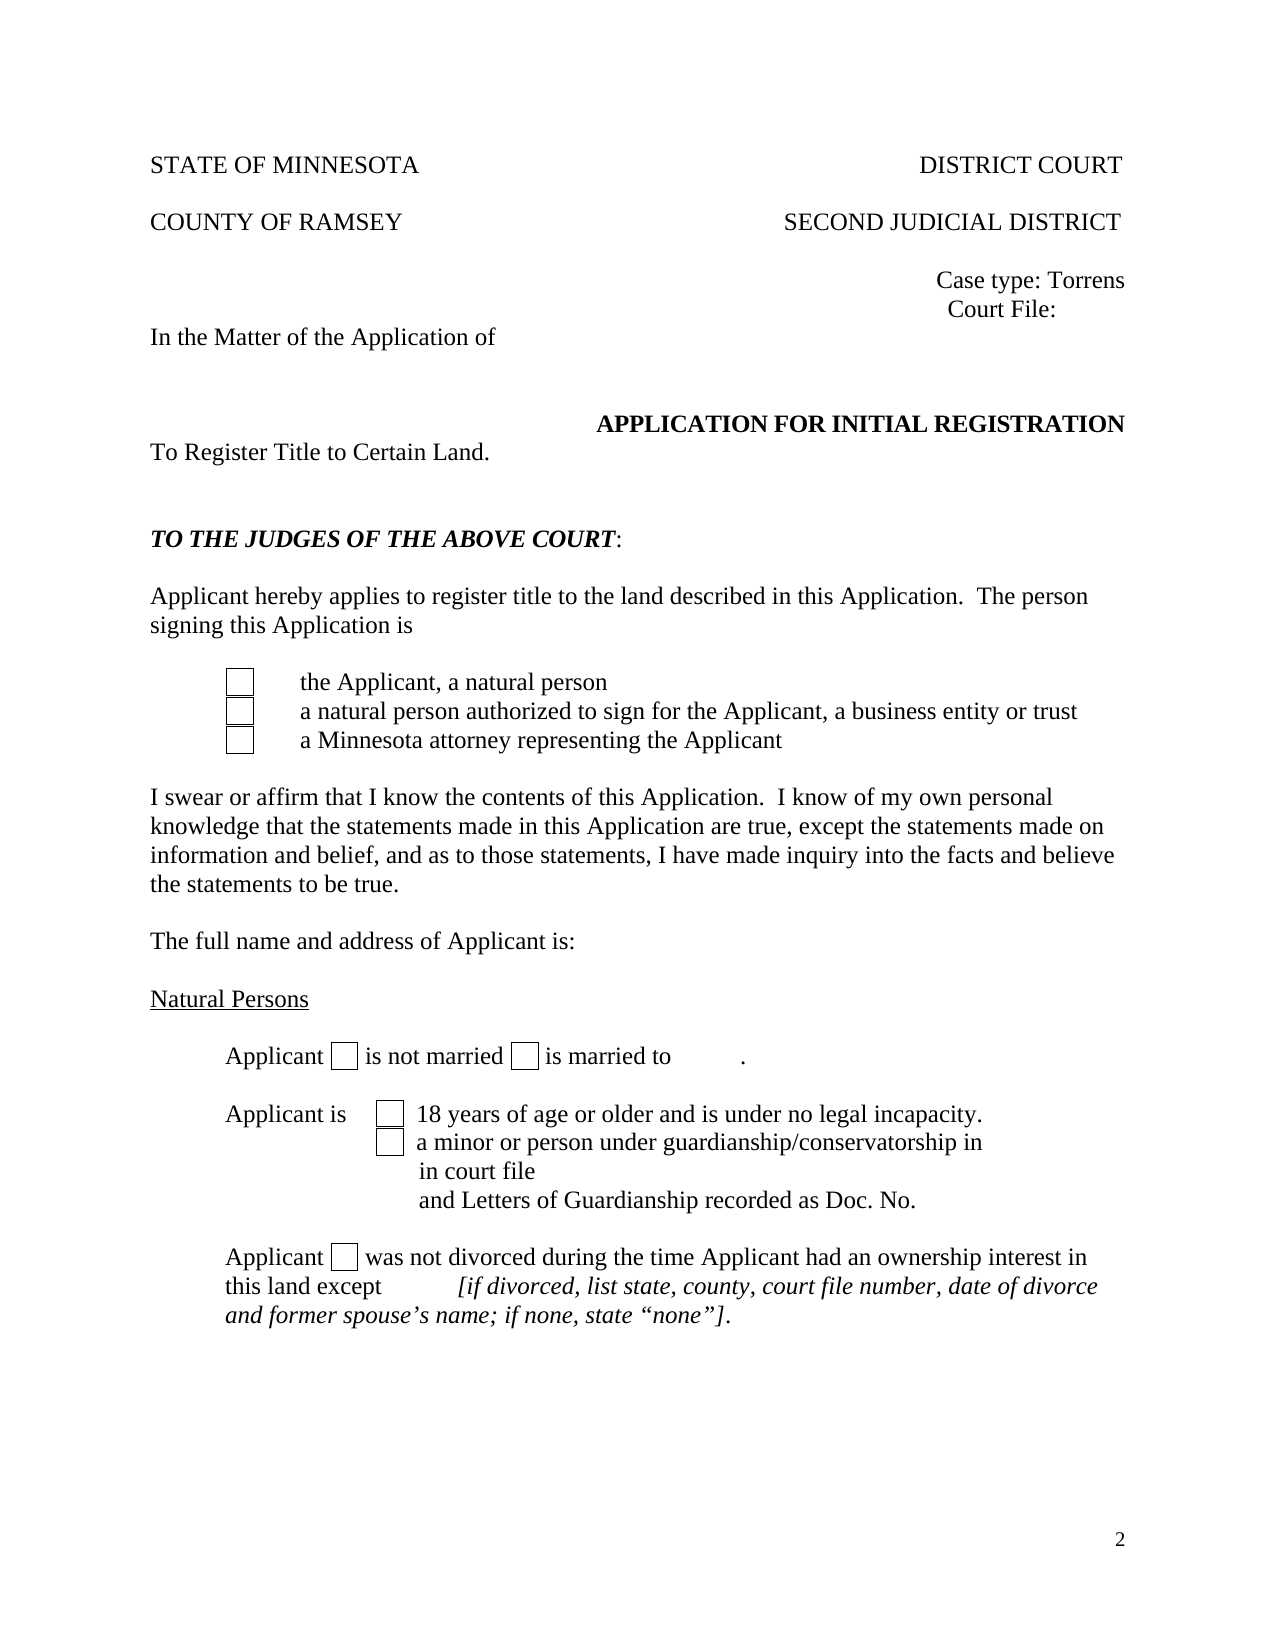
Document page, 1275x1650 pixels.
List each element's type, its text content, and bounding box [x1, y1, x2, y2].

text Applicant was not divorced during the time Applicant had an ownership interest in this land except [if divorced, list state, county, court file number, date of divorce and former spouse’s name; if none, state “none”]. [225, 1242, 1125, 1329]
text Natural Persons [150, 984, 1125, 1012]
text Applicant is not married is married to . [225, 1041, 1125, 1070]
text COUNTY OF RAMSEY SECOND JUDICIAL DISTRICT [150, 207, 1125, 236]
text To Register Title to Certain Land. [150, 437, 1125, 466]
text in court file [225, 1156, 1125, 1185]
text STATE OF MINNESOTA DISTRICT COURT [150, 150, 1125, 179]
text Applicant hereby applies to register title to the land described in this Application. The person signing this Application is [150, 581, 1125, 639]
text TO THE JUDGES OF THE ABOVE COURT: [150, 524, 1125, 552]
text Applicant is 18 years of age or older and is under no legal incapacity. [225, 1099, 1125, 1127]
text and Letters of Guardianship recorded as Doc. No. [375, 1185, 1125, 1214]
text a natural person authorized to sign for the Applicant, a business entity or trust [150, 696, 1125, 725]
text APPLICATION FOR INITIAL REGISTRATION [150, 409, 1125, 437]
text In the Matter of the Application of [150, 322, 1125, 351]
text The full name and address of Applicant is: [150, 926, 1125, 955]
text Case type: Torrens [150, 265, 1125, 294]
text Court File: [150, 294, 1125, 322]
text I swear or affirm that I know the contents of this Application. I know of my own personal knowledge that the statements made in this Application are true, except the statements made on information and belief, and as to those statements, I have made inquiry into the facts and believe the statements to be true. [150, 782, 1125, 897]
text the Applicant, a natural person [150, 667, 1125, 696]
text a Minnesota attorney representing the Applicant [150, 725, 1125, 754]
text a minor or person under guardianship/conservatorship in [225, 1127, 1125, 1156]
